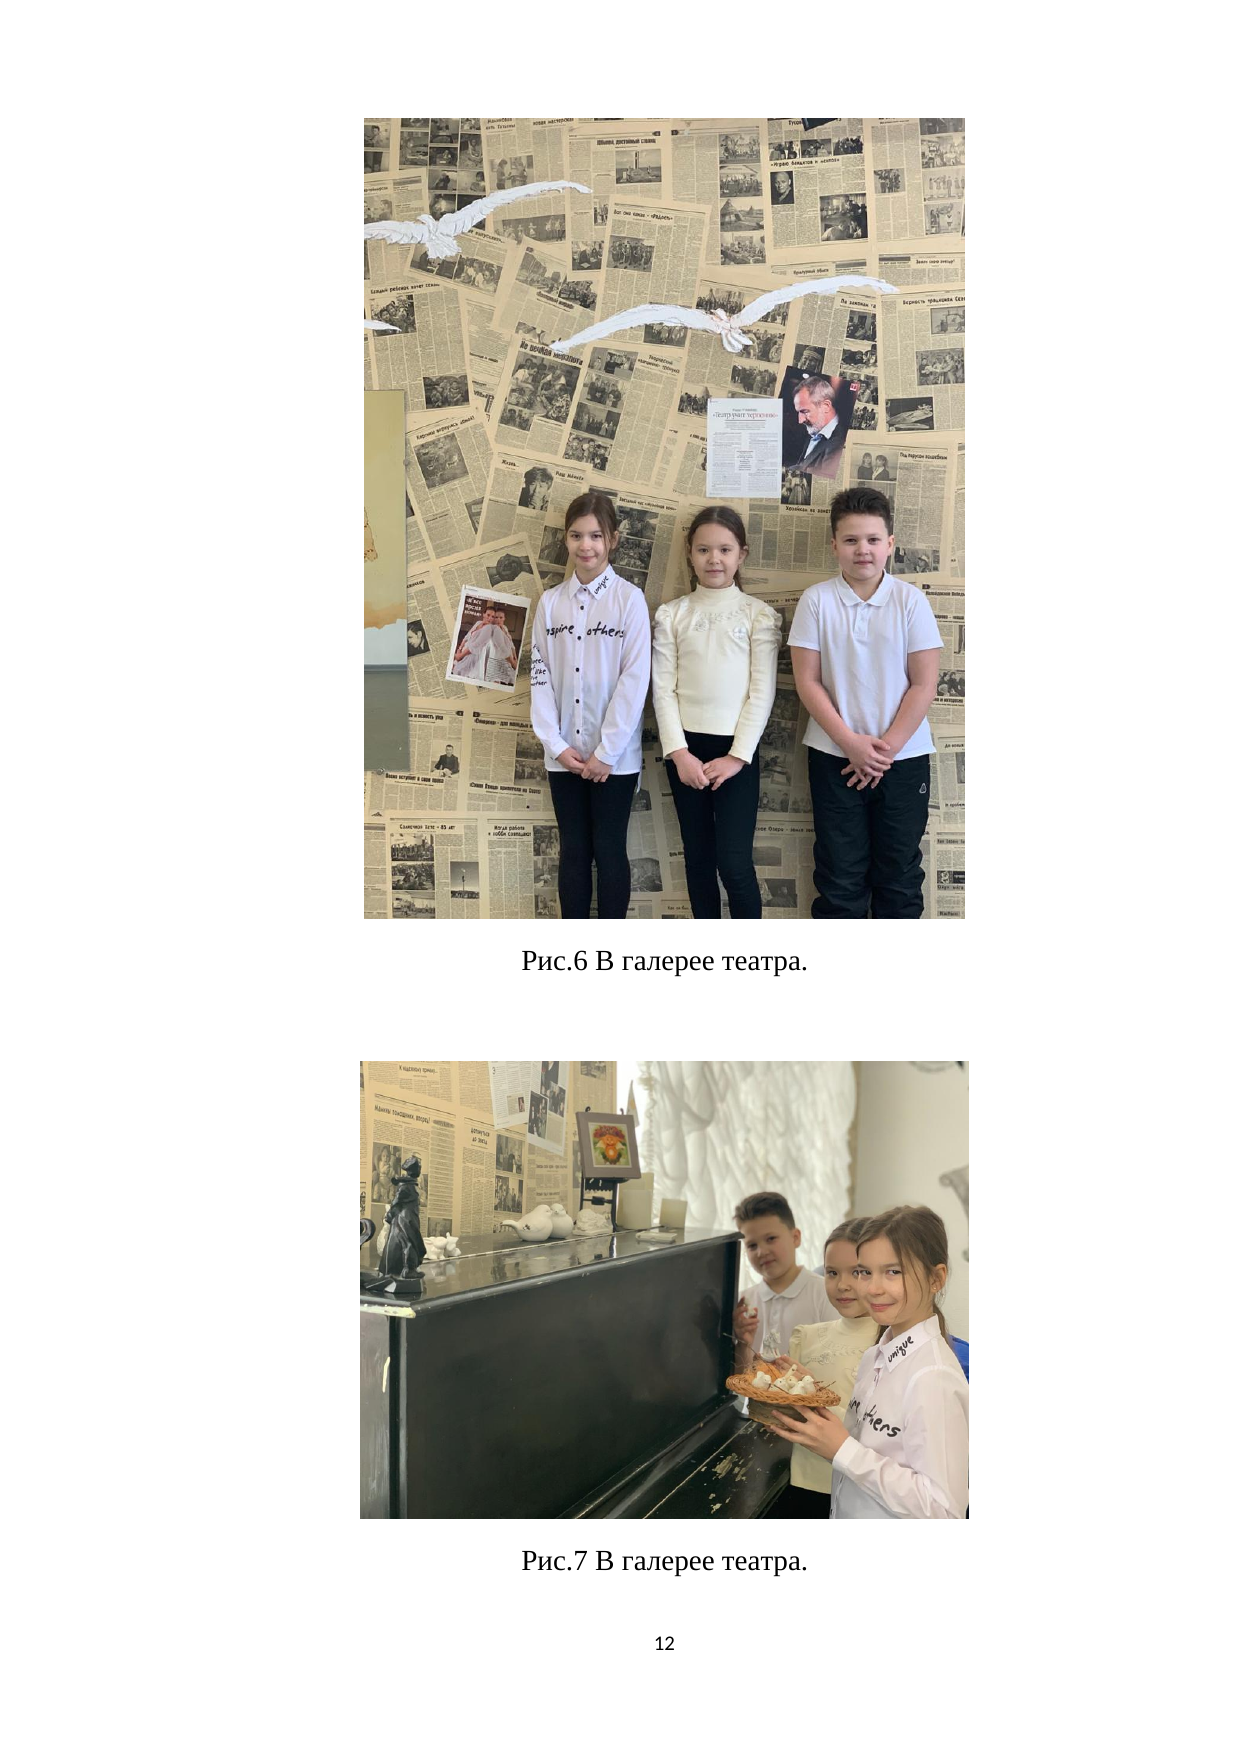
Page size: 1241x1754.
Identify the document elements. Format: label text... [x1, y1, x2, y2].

picture [364, 118, 965, 919]
text Рис.6 В галерее театра. [177, 943, 1152, 977]
picture [360, 1061, 969, 1519]
text Рис.7 В галерее театра. [177, 1543, 1152, 1577]
